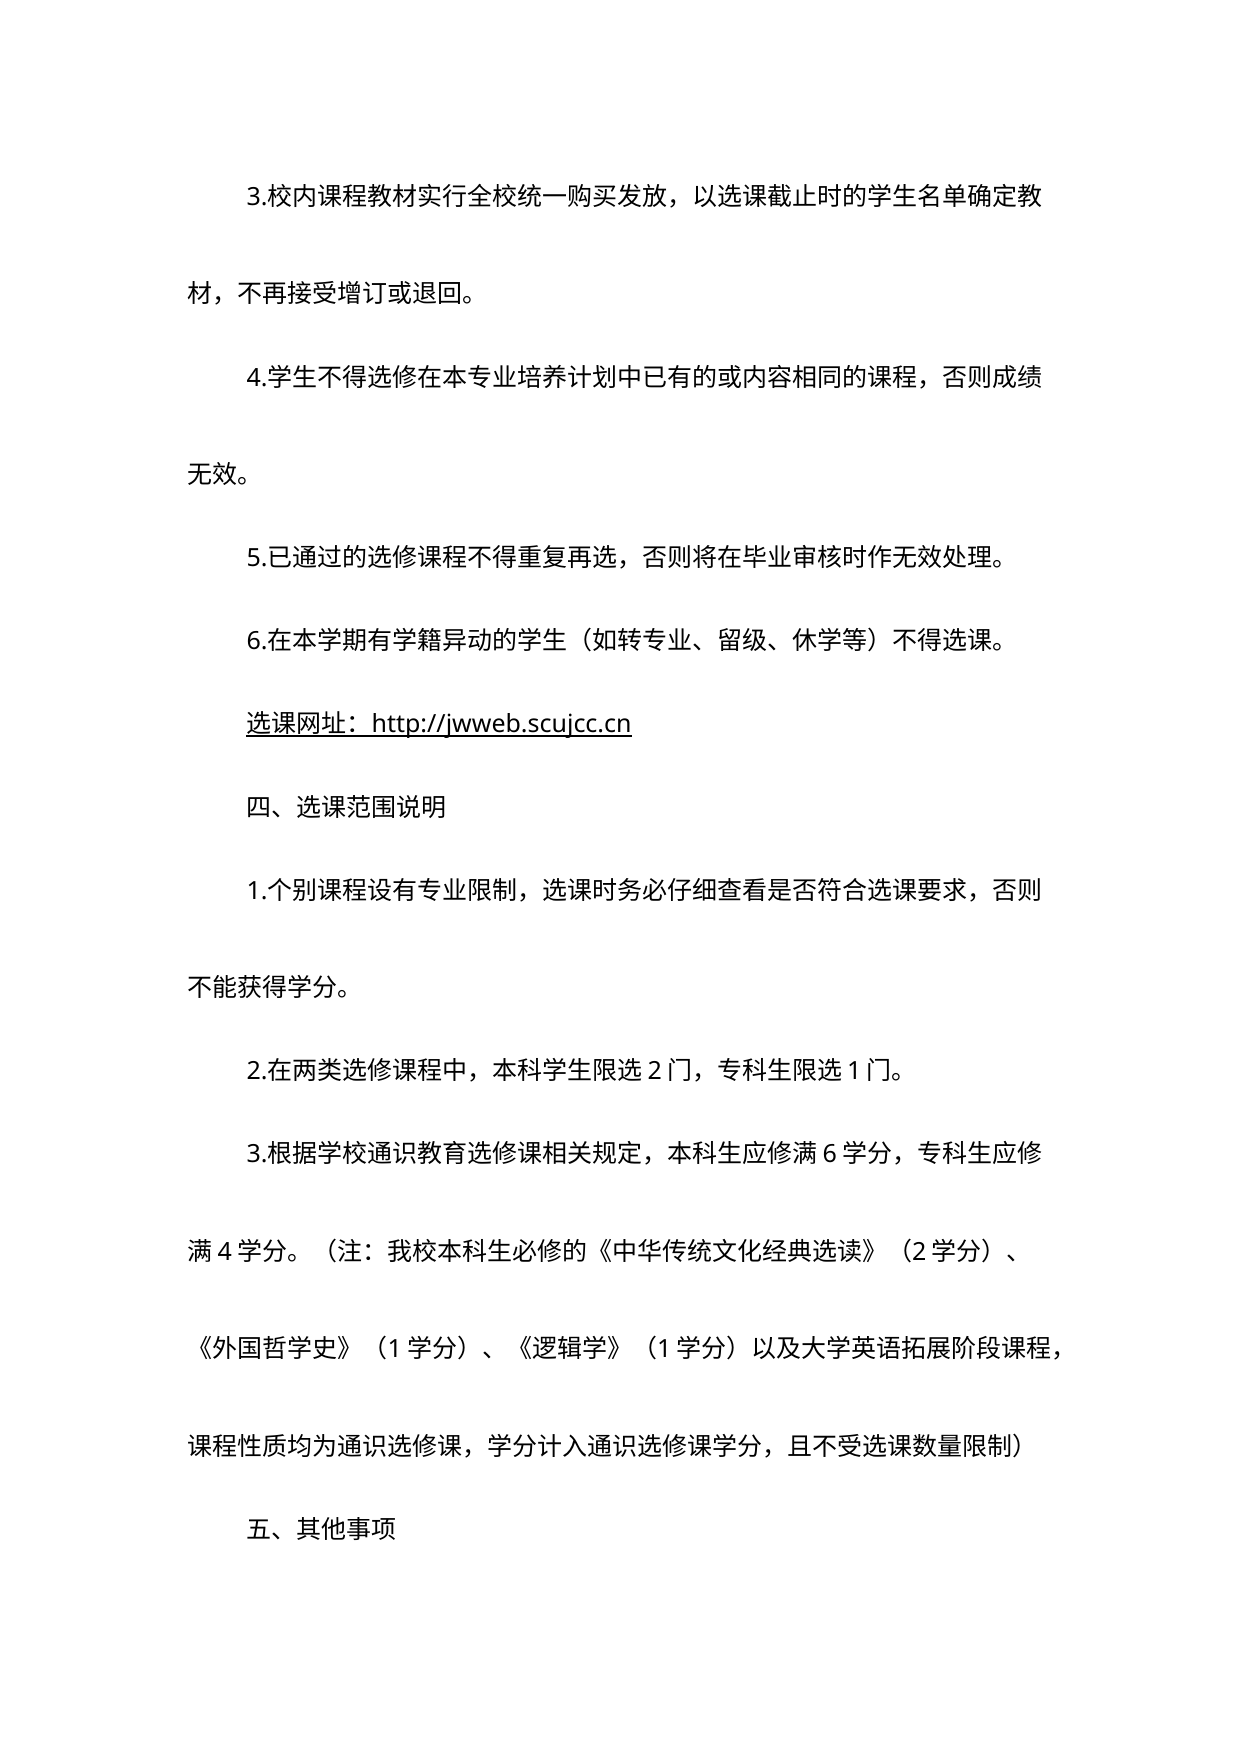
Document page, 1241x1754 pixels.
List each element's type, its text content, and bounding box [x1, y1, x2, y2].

text 6.在本学期有学籍异动的学生（如转专业、留级、休学等）不得选课。 [187, 606, 1053, 671]
text 1.个别课程设有专业限制，选课时务必仔细查看是否符合选课要求，否则不能获得学分。 [187, 856, 1053, 1018]
text 3.校内课程教材实行全校统一购买发放，以选课截止时的学生名单确定教材，不再接受增订或退回。 [187, 162, 1053, 324]
text 四、选课范围说明 [187, 773, 1053, 838]
text 4.学生不得选修在本专业培养计划中已有的或内容相同的课程，否则成绩无效。 [187, 343, 1053, 505]
text 选课网址：http://jwweb.scujcc.cn [187, 689, 1053, 754]
text 2.在两类选修课程中，本科学生限选2门，专科生限选1门。 [187, 1036, 1053, 1101]
text 5.已通过的选修课程不得重复再选，否则将在毕业审核时作无效处理。 [187, 523, 1053, 588]
text 五、其他事项 [187, 1495, 1053, 1560]
text 3.根据学校通识教育选修课相关规定，本科生应修满6学分，专科生应修满4学分。（注：我校本科生必修的《中华传统文化经典选读》（2学分）、《外国哲学史》（1学分）、《逻辑学》（1学分）以及大学英语拓展阶段课程，课程性质均为通识选修课，学分计入通识选修课学分，且不受选课数量限制） [187, 1119, 1053, 1477]
